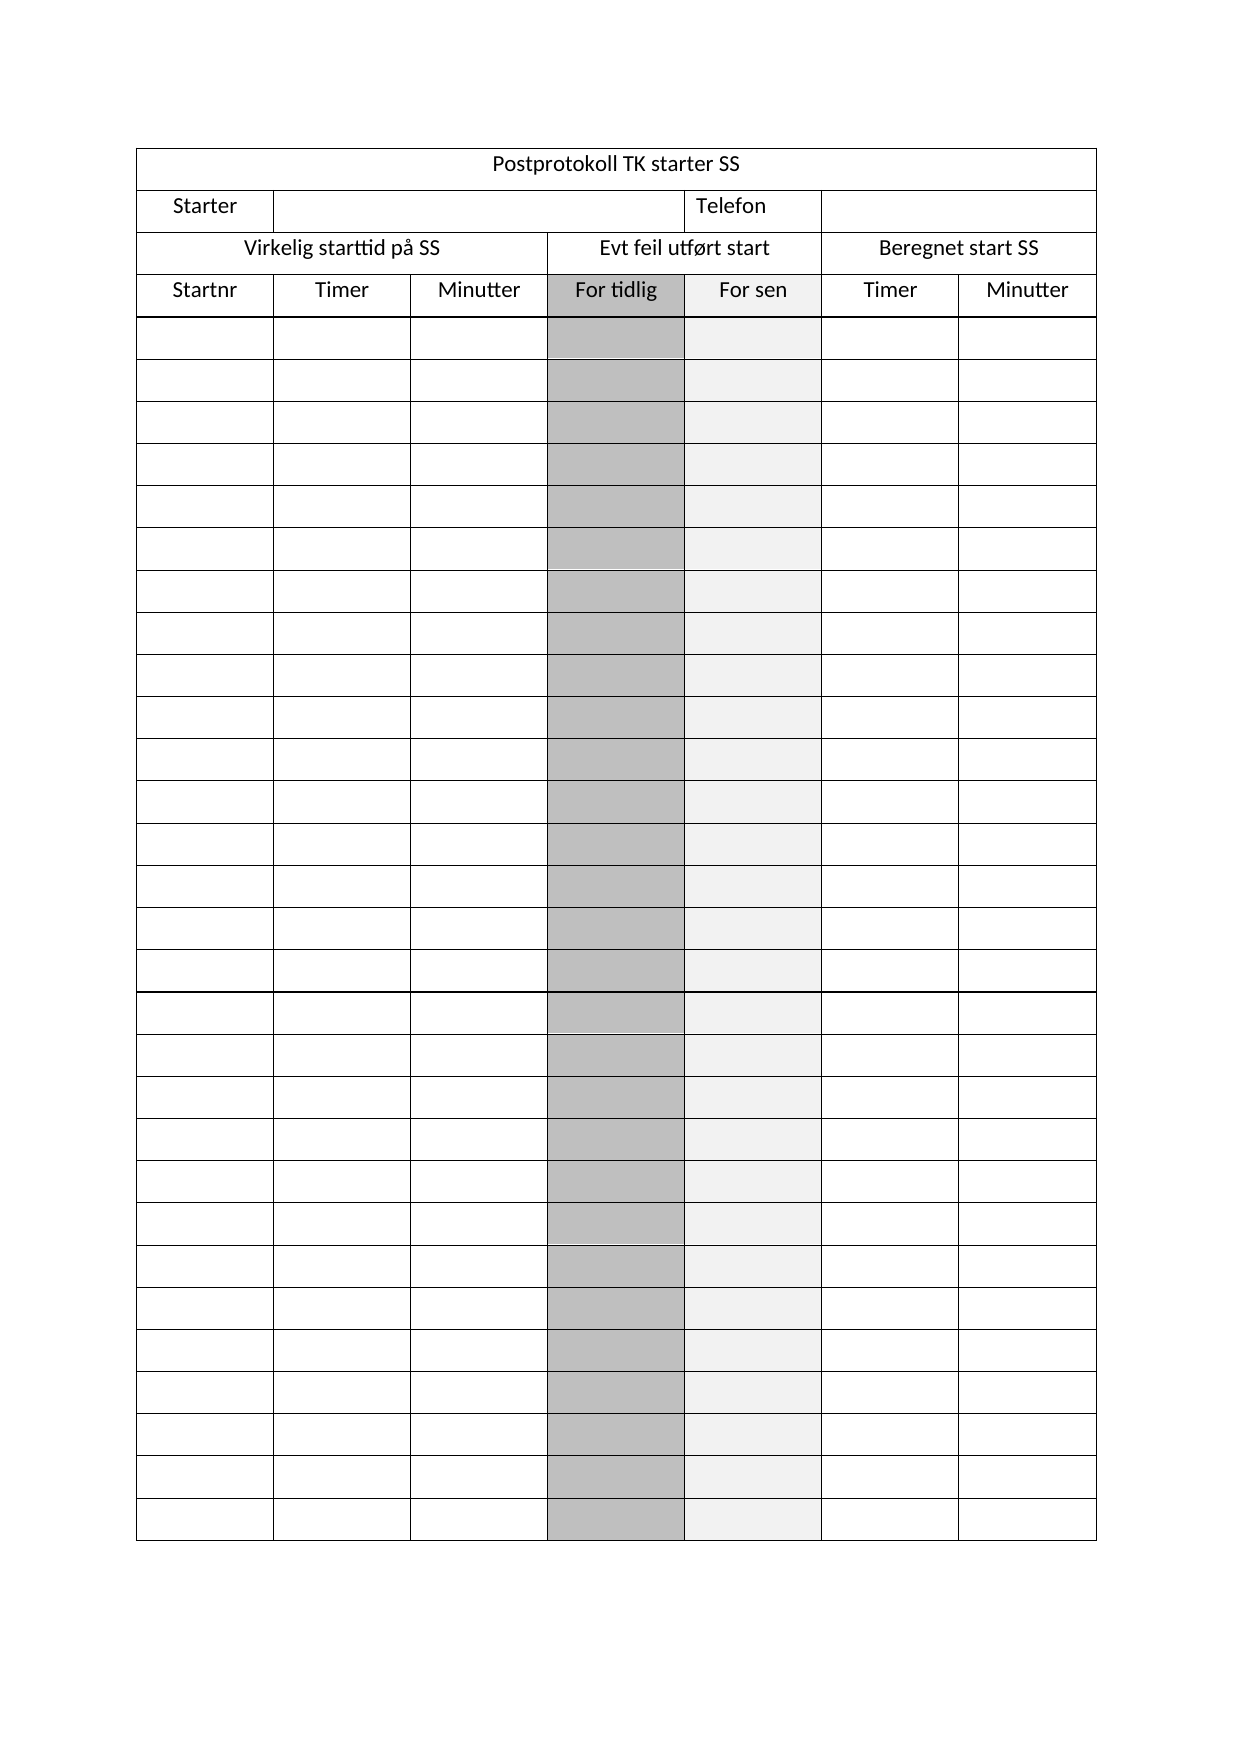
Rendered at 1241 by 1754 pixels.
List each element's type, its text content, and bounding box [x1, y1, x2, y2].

table_cell [274, 1372, 410, 1413]
table_cell [274, 1456, 410, 1498]
table_cell [959, 908, 1096, 949]
table_cell [822, 866, 958, 907]
table_cell [137, 1372, 273, 1413]
table_cell [137, 993, 273, 1033]
table_cell [959, 1035, 1096, 1076]
table_cell [959, 1077, 1096, 1118]
table_cell [137, 1035, 273, 1076]
table_cell [411, 908, 547, 949]
table_cell [959, 571, 1096, 612]
table_cell [548, 1203, 684, 1244]
table_cell Telefon [685, 191, 821, 232]
table_cell [411, 1456, 547, 1498]
table_cell [822, 1330, 958, 1371]
table_cell [548, 1119, 684, 1160]
table_cell [548, 1456, 684, 1498]
table_cell [137, 1456, 273, 1498]
table_cell [274, 739, 410, 780]
table_cell [274, 1161, 410, 1202]
table_cell Timer [822, 275, 958, 316]
table_cell [548, 908, 684, 949]
table_cell [685, 1246, 821, 1287]
table_cell [411, 824, 547, 865]
table_cell [822, 1203, 958, 1244]
table_cell [959, 1499, 1096, 1540]
table_cell [822, 824, 958, 865]
table_cell [822, 571, 958, 612]
table_cell [137, 1077, 273, 1118]
table_cell [411, 866, 547, 907]
table_cell [685, 613, 821, 654]
table_cell [685, 908, 821, 949]
table_cell [548, 993, 684, 1033]
table_cell [411, 571, 547, 612]
table_cell [137, 824, 273, 865]
table_cell [274, 908, 410, 949]
table_cell [137, 1119, 273, 1160]
table_cell Virkelig starttid på SS [137, 233, 547, 274]
table_cell [959, 444, 1096, 485]
table_cell [548, 1077, 684, 1118]
table_cell [822, 781, 958, 823]
table_cell [137, 1414, 273, 1455]
table_cell Starter [137, 191, 273, 232]
table_cell [411, 1414, 547, 1455]
table_cell [411, 528, 547, 569]
table_cell [822, 1077, 958, 1118]
table_cell [685, 1288, 821, 1329]
table_cell [548, 781, 684, 823]
table_cell [137, 655, 273, 696]
table_cell [274, 360, 410, 401]
table_cell [548, 402, 684, 443]
table_cell [137, 781, 273, 823]
table_cell [411, 1161, 547, 1202]
table_cell [548, 824, 684, 865]
table_cell [137, 1161, 273, 1202]
table_cell [685, 444, 821, 485]
table_cell [822, 1499, 958, 1540]
table_cell [274, 1246, 410, 1287]
table_cell [274, 781, 410, 823]
table_cell [548, 571, 684, 612]
table_cell [822, 655, 958, 696]
table_cell [685, 1203, 821, 1244]
table_cell [274, 993, 410, 1033]
table_cell [137, 444, 273, 485]
table_cell [548, 1414, 684, 1455]
table_cell [411, 318, 547, 358]
table_cell [548, 1035, 684, 1076]
table_cell [685, 1372, 821, 1413]
table_cell [137, 908, 273, 949]
table_cell [685, 866, 821, 907]
table_cell [411, 655, 547, 696]
table_cell [411, 950, 547, 991]
table_cell [548, 1372, 684, 1413]
table_cell [959, 1372, 1096, 1413]
table_cell [411, 1203, 547, 1244]
table_cell [411, 402, 547, 443]
table_cell [137, 1288, 273, 1329]
table_cell [959, 1414, 1096, 1455]
table_cell [822, 360, 958, 401]
table_cell [822, 1119, 958, 1160]
table_cell Startnr [137, 275, 273, 316]
table_cell Evt feil utført start [548, 233, 821, 274]
table_cell [137, 318, 273, 358]
table_cell [137, 1330, 273, 1371]
table_cell [137, 486, 273, 527]
table_cell [685, 1161, 821, 1202]
table_cell [959, 613, 1096, 654]
table_cell [137, 1499, 273, 1540]
table_cell [548, 486, 684, 527]
table_cell [411, 444, 547, 485]
table_cell [685, 402, 821, 443]
table_cell [685, 1456, 821, 1498]
table_cell [959, 1330, 1096, 1371]
table_cell [274, 1499, 410, 1540]
table_cell [411, 697, 547, 738]
table_cell [548, 1330, 684, 1371]
table_cell [274, 1288, 410, 1329]
table_cell Minutter [411, 275, 547, 316]
table_cell [685, 950, 821, 991]
table_cell Minutter [959, 275, 1096, 316]
table_cell [411, 1330, 547, 1371]
table_cell [274, 697, 410, 738]
table_cell [548, 528, 684, 569]
table_cell For sen [685, 275, 821, 316]
table_cell [685, 655, 821, 696]
table_cell [822, 528, 958, 569]
table_cell [274, 613, 410, 654]
table_cell [822, 191, 1096, 232]
table_cell [959, 993, 1096, 1033]
table_cell [959, 402, 1096, 443]
table_cell [822, 1035, 958, 1076]
table_cell For tidlig [548, 275, 684, 316]
table_cell [822, 993, 958, 1033]
table_cell [548, 1288, 684, 1329]
table_cell [822, 318, 958, 358]
table_cell [411, 613, 547, 654]
table_cell [959, 824, 1096, 865]
table_cell [548, 950, 684, 991]
table_cell [274, 486, 410, 527]
table_cell [411, 1119, 547, 1160]
table_cell [137, 739, 273, 780]
table_cell [411, 360, 547, 401]
table_cell [548, 697, 684, 738]
table_cell [274, 866, 410, 907]
table_cell [548, 1246, 684, 1287]
table_cell [548, 1499, 684, 1540]
table_cell [137, 613, 273, 654]
table_cell [959, 866, 1096, 907]
table_cell [137, 1203, 273, 1244]
table_cell [959, 739, 1096, 780]
table_cell [137, 402, 273, 443]
table_cell [822, 739, 958, 780]
table_cell [685, 781, 821, 823]
table_cell [685, 571, 821, 612]
table_cell [959, 950, 1096, 991]
table_cell [548, 1161, 684, 1202]
table_cell [822, 1246, 958, 1287]
table_cell [959, 655, 1096, 696]
table_cell [685, 486, 821, 527]
table_cell [822, 950, 958, 991]
table_cell [685, 1330, 821, 1371]
table_cell [548, 866, 684, 907]
table_cell [959, 528, 1096, 569]
table_cell [274, 402, 410, 443]
table_cell [411, 1288, 547, 1329]
table_cell [274, 655, 410, 696]
table_cell [959, 360, 1096, 401]
table_cell [822, 1161, 958, 1202]
table_cell [822, 908, 958, 949]
table_cell [822, 697, 958, 738]
table_cell [137, 950, 273, 991]
table_cell [685, 697, 821, 738]
table_cell [959, 1203, 1096, 1244]
table_cell [822, 1288, 958, 1329]
table_cell [137, 528, 273, 569]
table_cell [685, 1077, 821, 1118]
table_cell [685, 1119, 821, 1160]
table_cell [274, 1035, 410, 1076]
table_cell [411, 486, 547, 527]
table_cell [685, 824, 821, 865]
table_cell [274, 318, 410, 358]
table_cell [822, 1456, 958, 1498]
table_cell [274, 1119, 410, 1160]
table_cell [959, 1119, 1096, 1160]
table_cell [822, 402, 958, 443]
table_cell [959, 1246, 1096, 1287]
table_cell [685, 528, 821, 569]
table_cell [685, 1035, 821, 1076]
table_cell [685, 739, 821, 780]
table_cell [685, 993, 821, 1033]
table_cell [411, 993, 547, 1033]
table_cell [959, 318, 1096, 358]
table_cell [685, 1414, 821, 1455]
table_cell [274, 950, 410, 991]
table_header Postprotokoll TK starter SS [137, 149, 1096, 190]
table_cell [822, 1372, 958, 1413]
table_cell [822, 486, 958, 527]
table_cell [959, 1288, 1096, 1329]
table_cell [959, 697, 1096, 738]
table_cell [548, 318, 684, 358]
table_cell [548, 739, 684, 780]
table_cell [822, 1414, 958, 1455]
table_cell [274, 1203, 410, 1244]
table_cell [137, 697, 273, 738]
table_cell [959, 486, 1096, 527]
table_cell [548, 613, 684, 654]
table_cell [274, 1414, 410, 1455]
table_cell [274, 191, 684, 232]
table_cell [685, 1499, 821, 1540]
table_cell [822, 444, 958, 485]
table_cell [959, 1161, 1096, 1202]
table_cell [548, 655, 684, 696]
table_cell [411, 1246, 547, 1287]
table_cell [411, 1035, 547, 1076]
table_cell [548, 360, 684, 401]
table_cell [685, 360, 821, 401]
table_cell [822, 613, 958, 654]
table_cell [274, 1077, 410, 1118]
table_cell Beregnet start SS [822, 233, 1096, 274]
table_cell [411, 1499, 547, 1540]
table_cell [137, 1246, 273, 1287]
table_cell [411, 1372, 547, 1413]
table_cell [411, 1077, 547, 1118]
table_cell [959, 1456, 1096, 1498]
table_cell [274, 528, 410, 569]
table_cell [411, 781, 547, 823]
table_cell [274, 571, 410, 612]
table_cell [137, 571, 273, 612]
table_cell [959, 781, 1096, 823]
table_cell Timer [274, 275, 410, 316]
table_cell [274, 444, 410, 485]
table_cell [137, 866, 273, 907]
table_cell [274, 824, 410, 865]
table_cell [274, 1330, 410, 1371]
table_cell [685, 318, 821, 358]
table_cell [137, 360, 273, 401]
table_cell [411, 739, 547, 780]
table_cell [548, 444, 684, 485]
